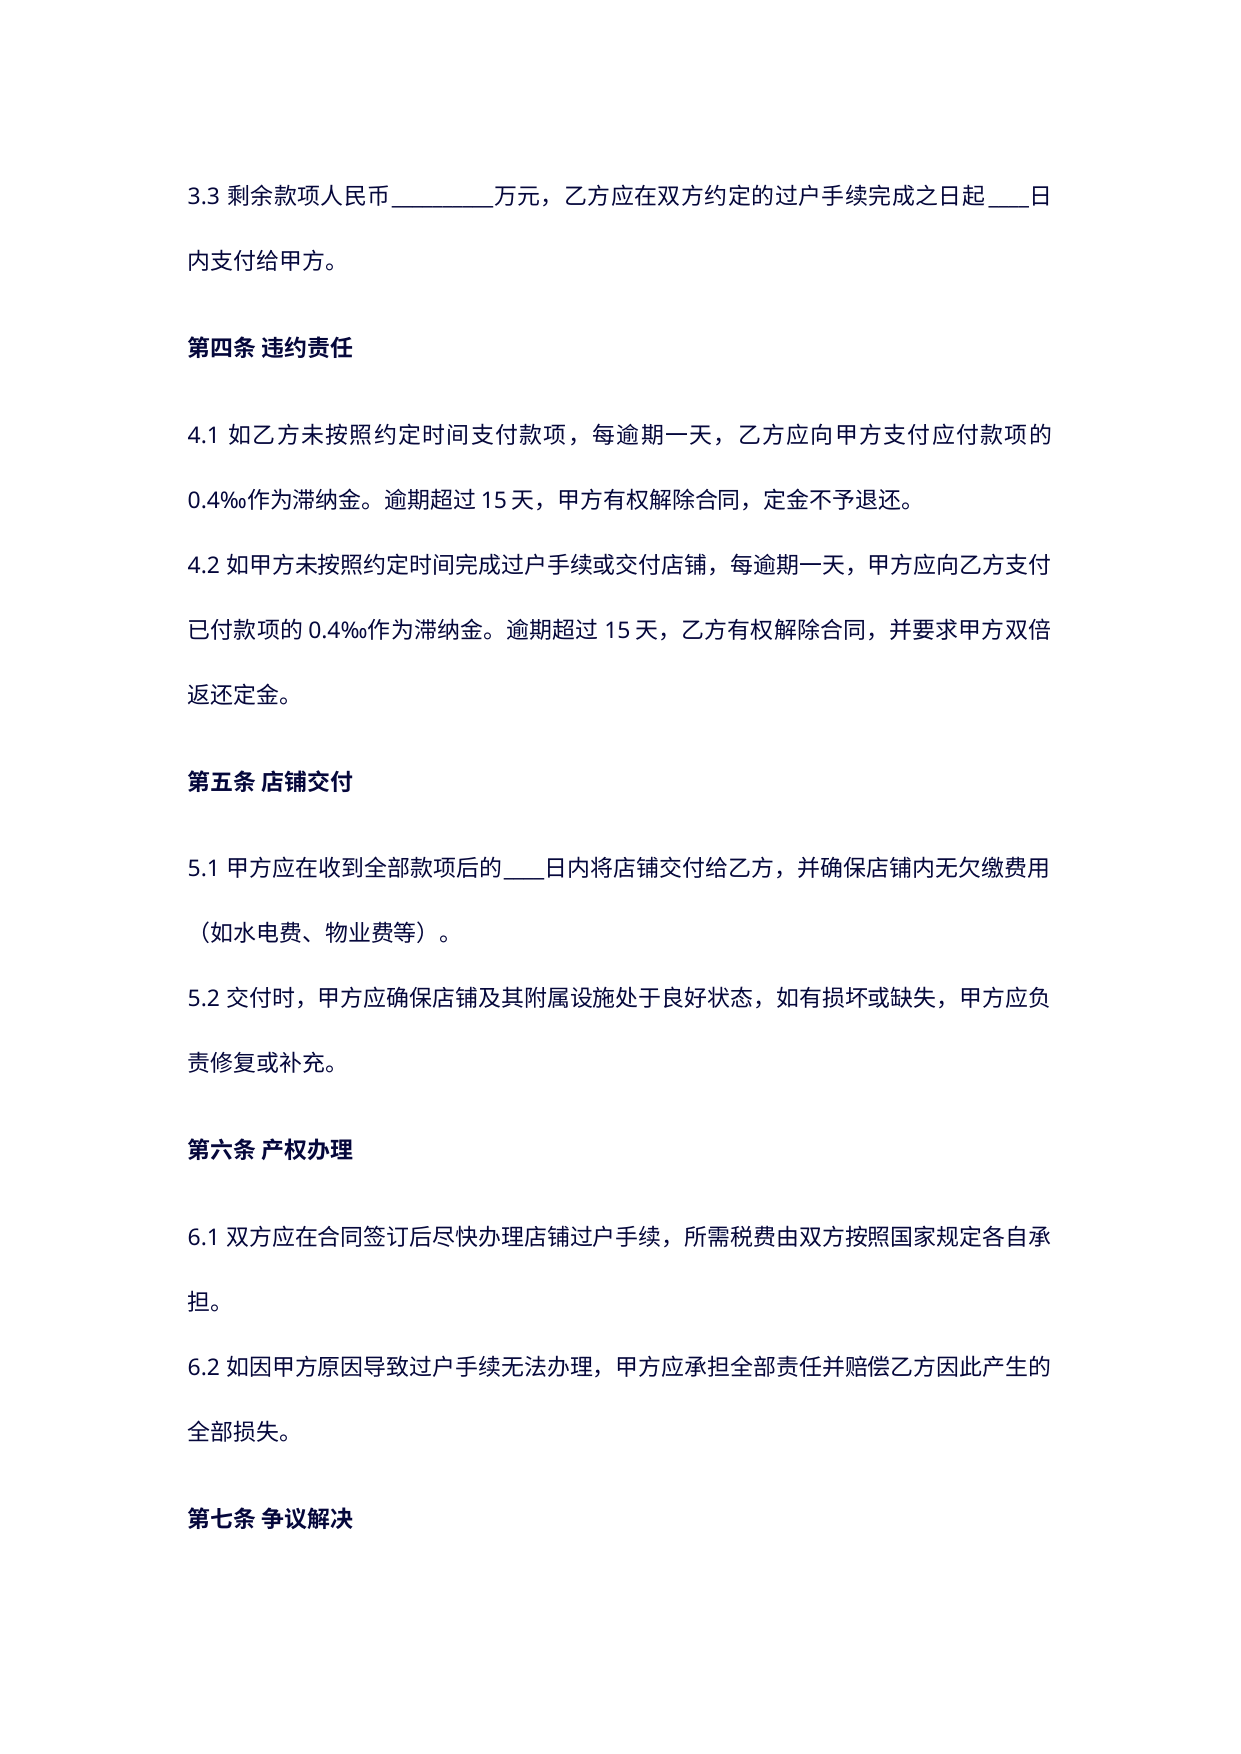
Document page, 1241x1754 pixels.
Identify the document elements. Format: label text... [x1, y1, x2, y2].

text 第四条 违约责任 [187, 314, 1053, 379]
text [187, 162, 1053, 292]
text 第五条 店铺交付 [187, 748, 1053, 813]
text 第七条 争议解决 [187, 1485, 1053, 1550]
text 4.1 如乙方未按照约定时间支付款项，每逾期一天，乙方应向甲方支付应付款项的0.4‰作为滞纳金。逾期超过15天，甲方有权解除合同，定金不予退还。 4.2 如甲方未按照约定时间完成过户手续或交付店铺，每逾期一天，甲方应向乙方支付已付款项的0.4‰作为滞纳金。逾期超过15天，乙方有权解除合同，并要求甲方双倍返还定金。 [187, 401, 1053, 726]
text 5.1 甲方应在收到全部款项后的____日内将店铺交付给乙方，并确保店铺内无欠缴费用（如水电费、物业费等）。 5.2 交付时，甲方应确保店铺及其附属设施处于良好状态，如有损坏或缺失，甲方应负责修复或补充。 [187, 834, 1053, 1094]
text 第六条 产权办理 [187, 1116, 1053, 1181]
text 6.1 双方应在合同签订后尽快办理店铺过户手续，所需税费由双方按照国家规定各自承担。 6.2 如因甲方原因导致过户手续无法办理，甲方应承担全部责任并赔偿乙方因此产生的全部损失。 [187, 1203, 1053, 1463]
